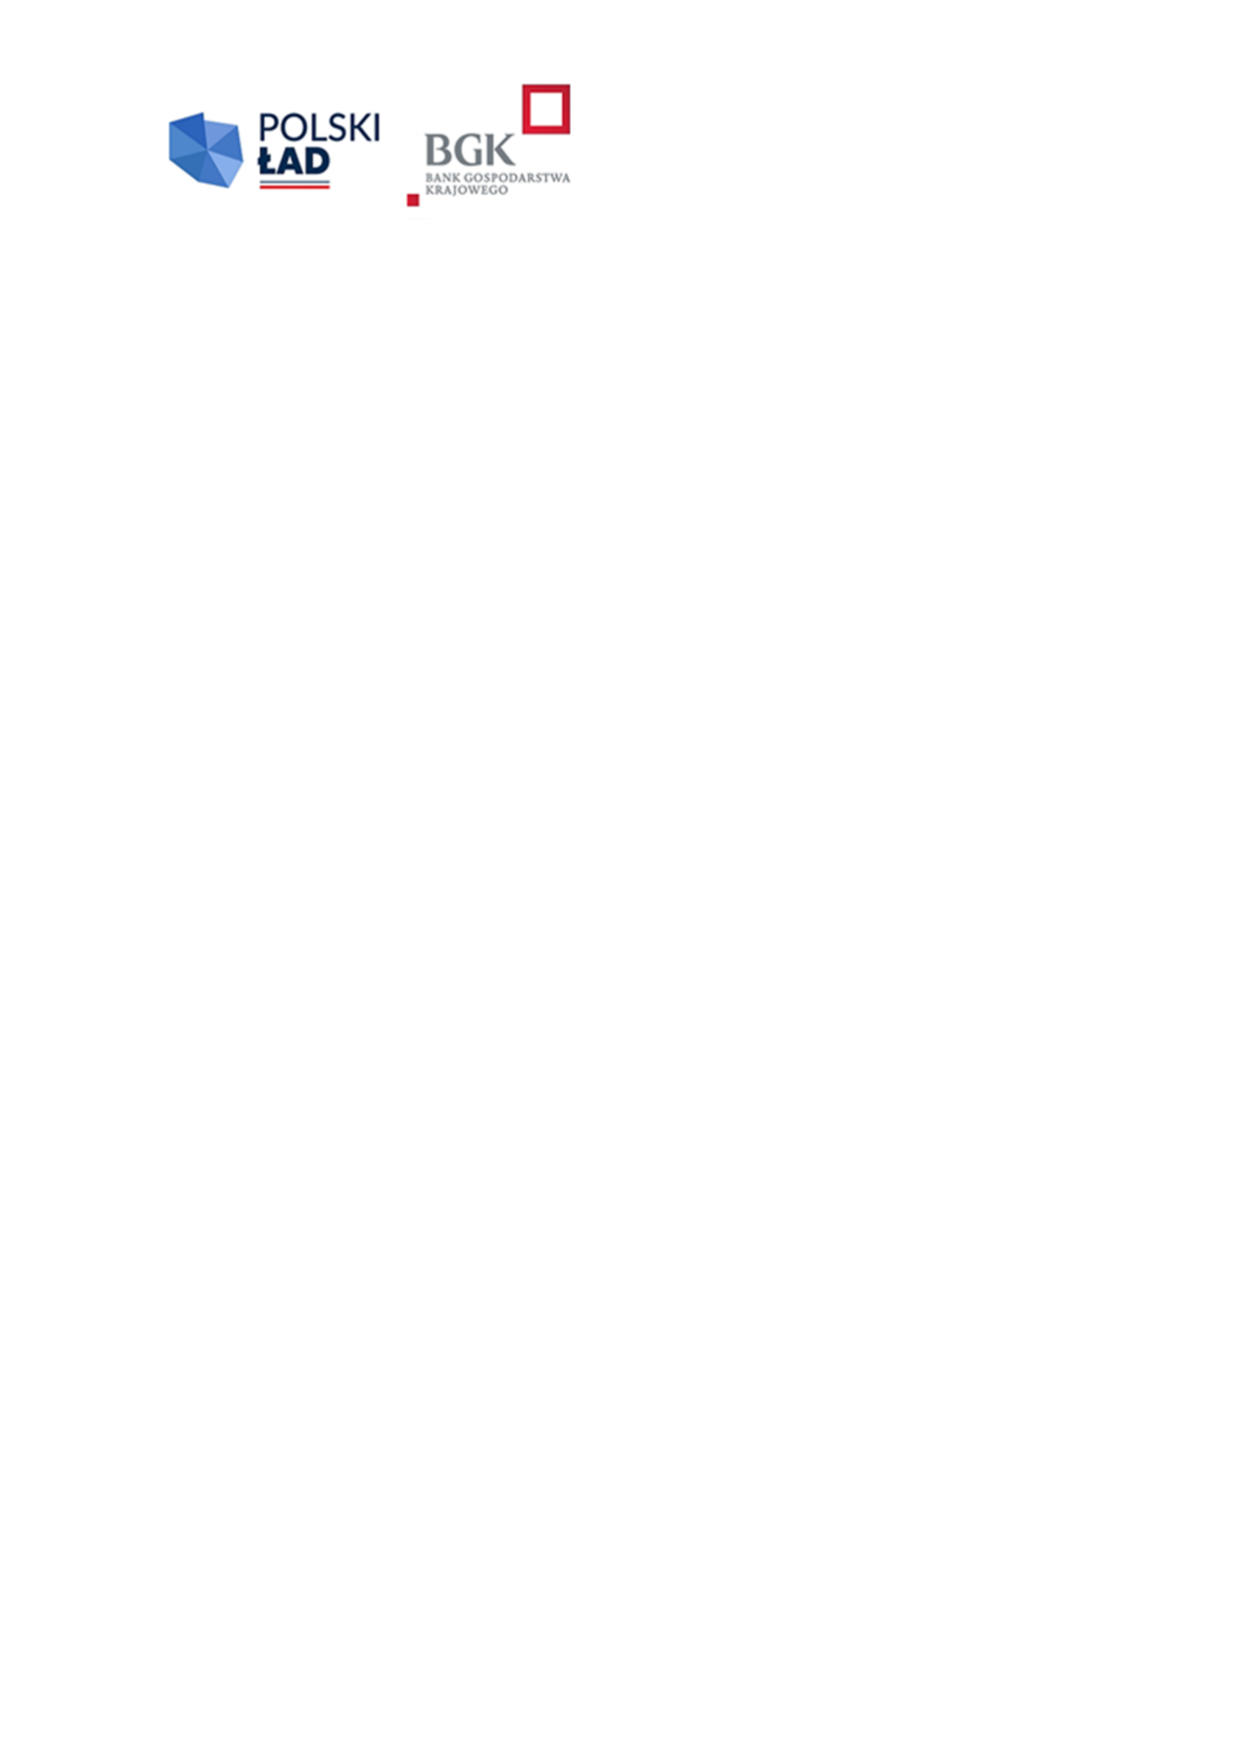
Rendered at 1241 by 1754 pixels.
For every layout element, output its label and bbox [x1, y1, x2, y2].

picture [147, 73, 589, 221]
